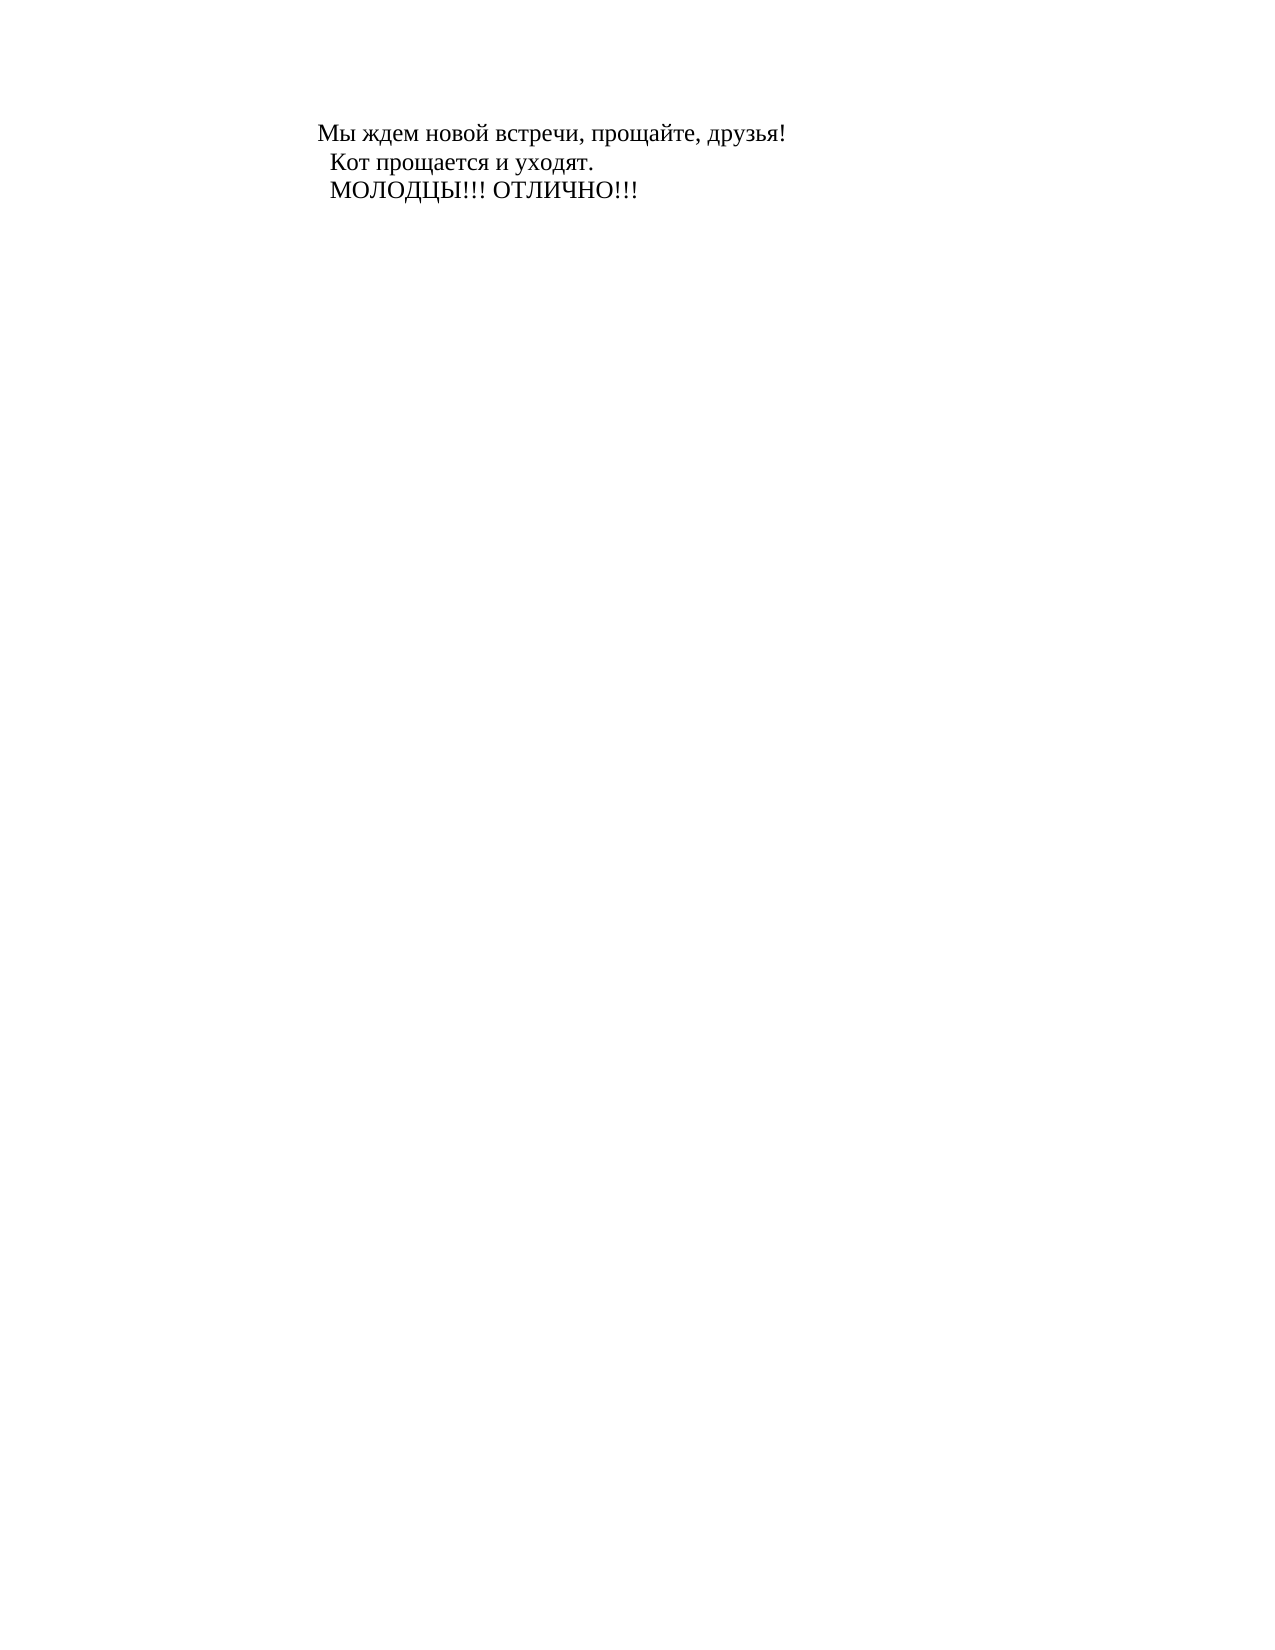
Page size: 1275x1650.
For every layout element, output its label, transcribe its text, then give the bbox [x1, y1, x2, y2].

text МОЛОДЦЫ!!! ОТЛИЧНО!!! [177, 176, 1186, 204]
text Кот прощается и уходят. [177, 147, 1186, 176]
text Мы ждем новой встречи, прощайте, друзья! [177, 118, 1186, 147]
